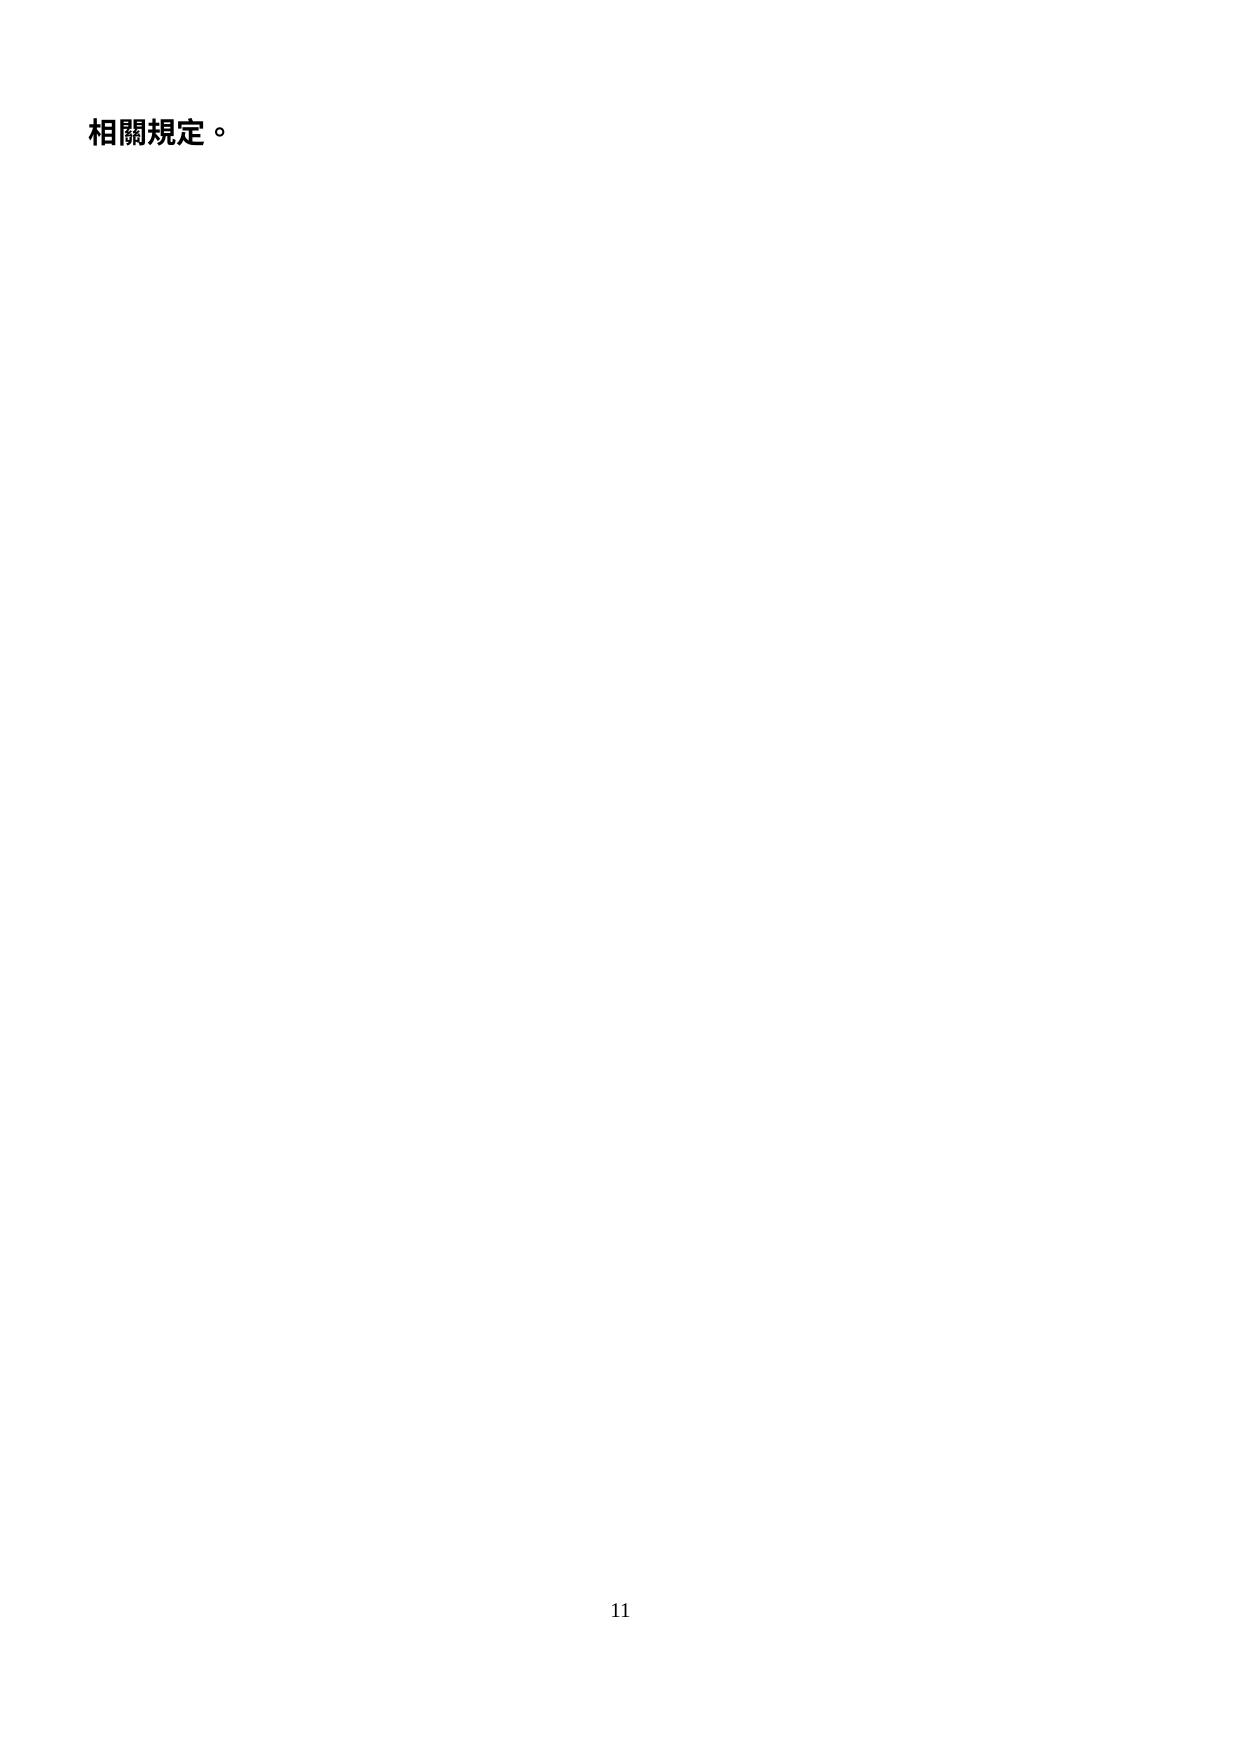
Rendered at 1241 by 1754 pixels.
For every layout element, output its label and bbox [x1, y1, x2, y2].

text [89, 93, 1152, 168]
